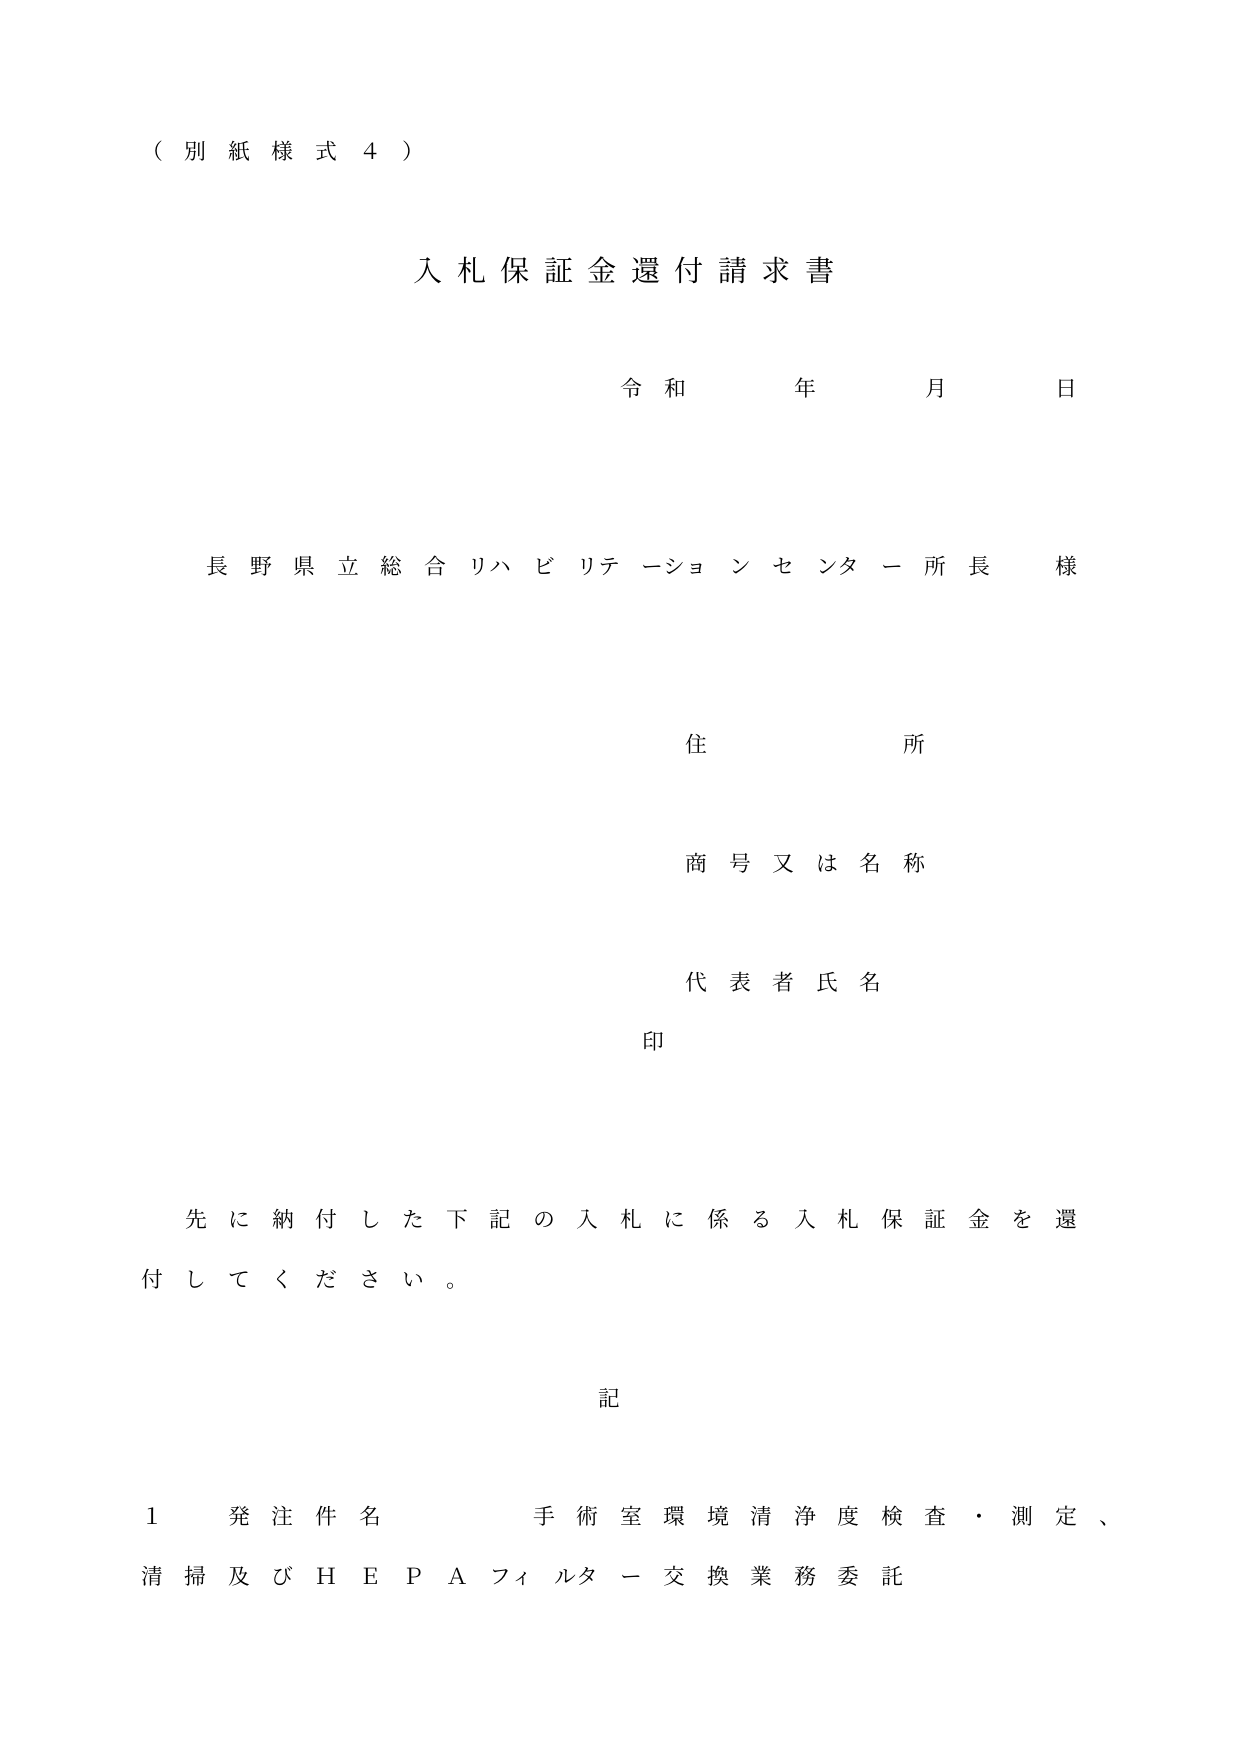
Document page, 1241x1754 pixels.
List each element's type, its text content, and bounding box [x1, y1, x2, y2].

text 先に納付した下記の入札に係る入札保証金を還付してください。 [141, 1189, 1099, 1307]
text 令和 年 月 日 [141, 357, 1099, 417]
text 長野県立総合リハビリテーションセンター所長 様 [141, 536, 1099, 595]
text 商号又は名称 [141, 832, 1099, 892]
text （別紙様式４） [141, 120, 1099, 179]
text 入札保証金還付請求書 [141, 239, 1099, 298]
text １ 発注件名 手術室環境清浄度検査・測定、清掃及びＨＥＰＡフィルター交換業務委託 [141, 1486, 1099, 1604]
text 代表者氏名 印 [622, 951, 1099, 1070]
text 記 [141, 1367, 1099, 1426]
text 住 所 [622, 714, 1099, 773]
